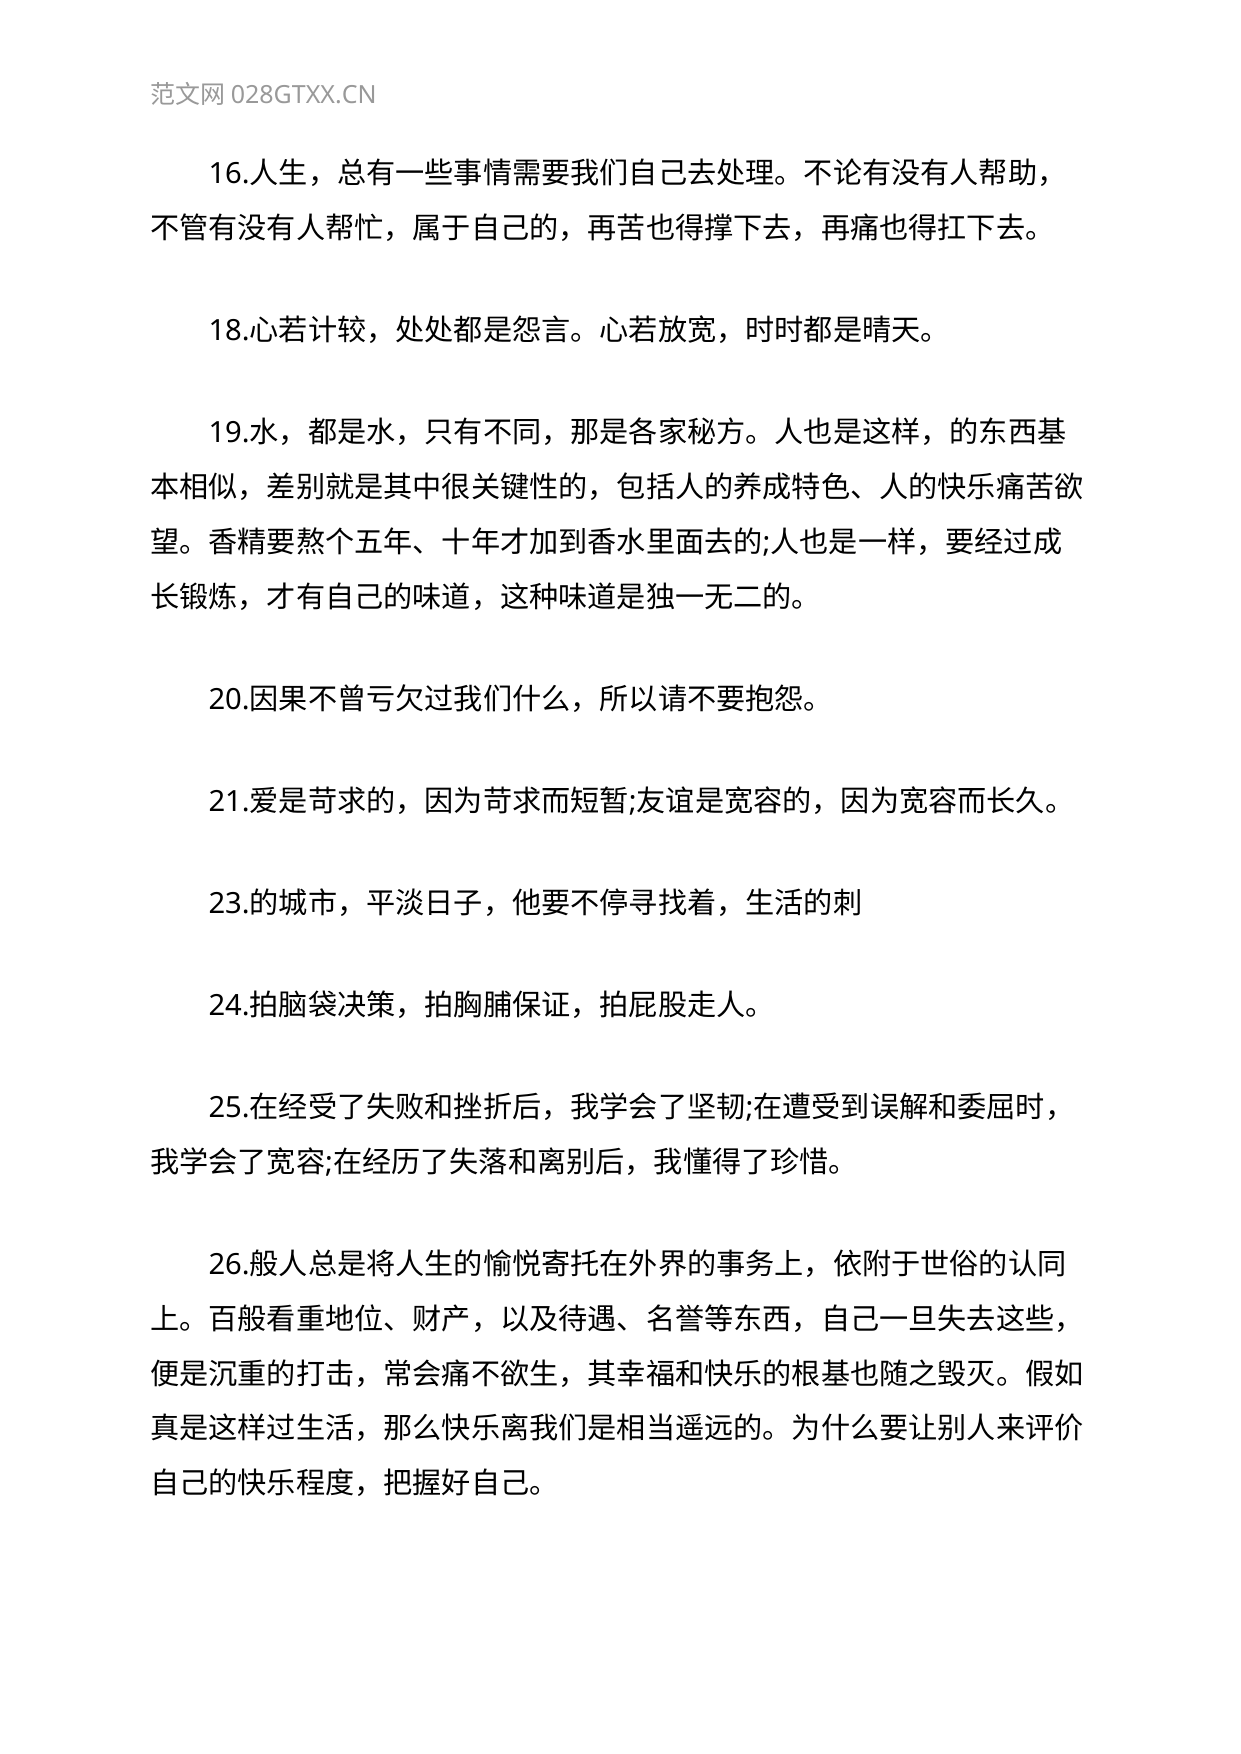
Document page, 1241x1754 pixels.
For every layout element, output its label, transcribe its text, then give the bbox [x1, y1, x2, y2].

text 20.因果不曾亏欠过我们什么，所以请不要抱怨。 [150, 675, 1090, 718]
text 23.的城市，平淡日子，他要不停寻找着，生活的刺 [150, 879, 1090, 922]
text 19.水，都是水，只有不同，那是各家秘方。人也是这样，的东西基本相似，差别就是其中很关键性的，包括人的养成特色、人的快乐痛苦欲望。香精要熬个五年、十年才加到香水里面去的;人也是一样，要经过成长锻炼，才有自己的味道，这种味道是独一无二的。 [150, 409, 1090, 616]
text 26.般人总是将人生的愉悦寄托在外界的事务上，依附于世俗的认同上。百般看重地位、财产，以及待遇、名誉等东西，自己一旦失去这些，便是沉重的打击，常会痛不欲生，其幸福和快乐的根基也随之毁灭。假如真是这样过生活，那么快乐离我们是相当遥远的。为什么要让别人来评价自己的快乐程度，把握好自己。 [150, 1240, 1090, 1502]
text 21.爱是苛求的，因为苛求而短暂;友谊是宽容的，因为宽容而长久。 [150, 777, 1090, 820]
text 18.心若计较，处处都是怨言。心若放宽，时时都是晴天。 [150, 307, 1090, 349]
text 25.在经受了失败和挫折后，我学会了坚韧;在遭受到误解和委屈时，我学会了宽容;在经历了失落和离别后，我懂得了珍惜。 [150, 1083, 1090, 1181]
text 24.拍脑袋决策，拍胸脯保证，拍屁股走人。 [150, 981, 1090, 1024]
text 16.人生，总有一些事情需要我们自己去处理。不论有没有人帮助，不管有没有人帮忙，属于自己的，再苦也得撑下去，再痛也得扛下去。 [150, 150, 1090, 247]
